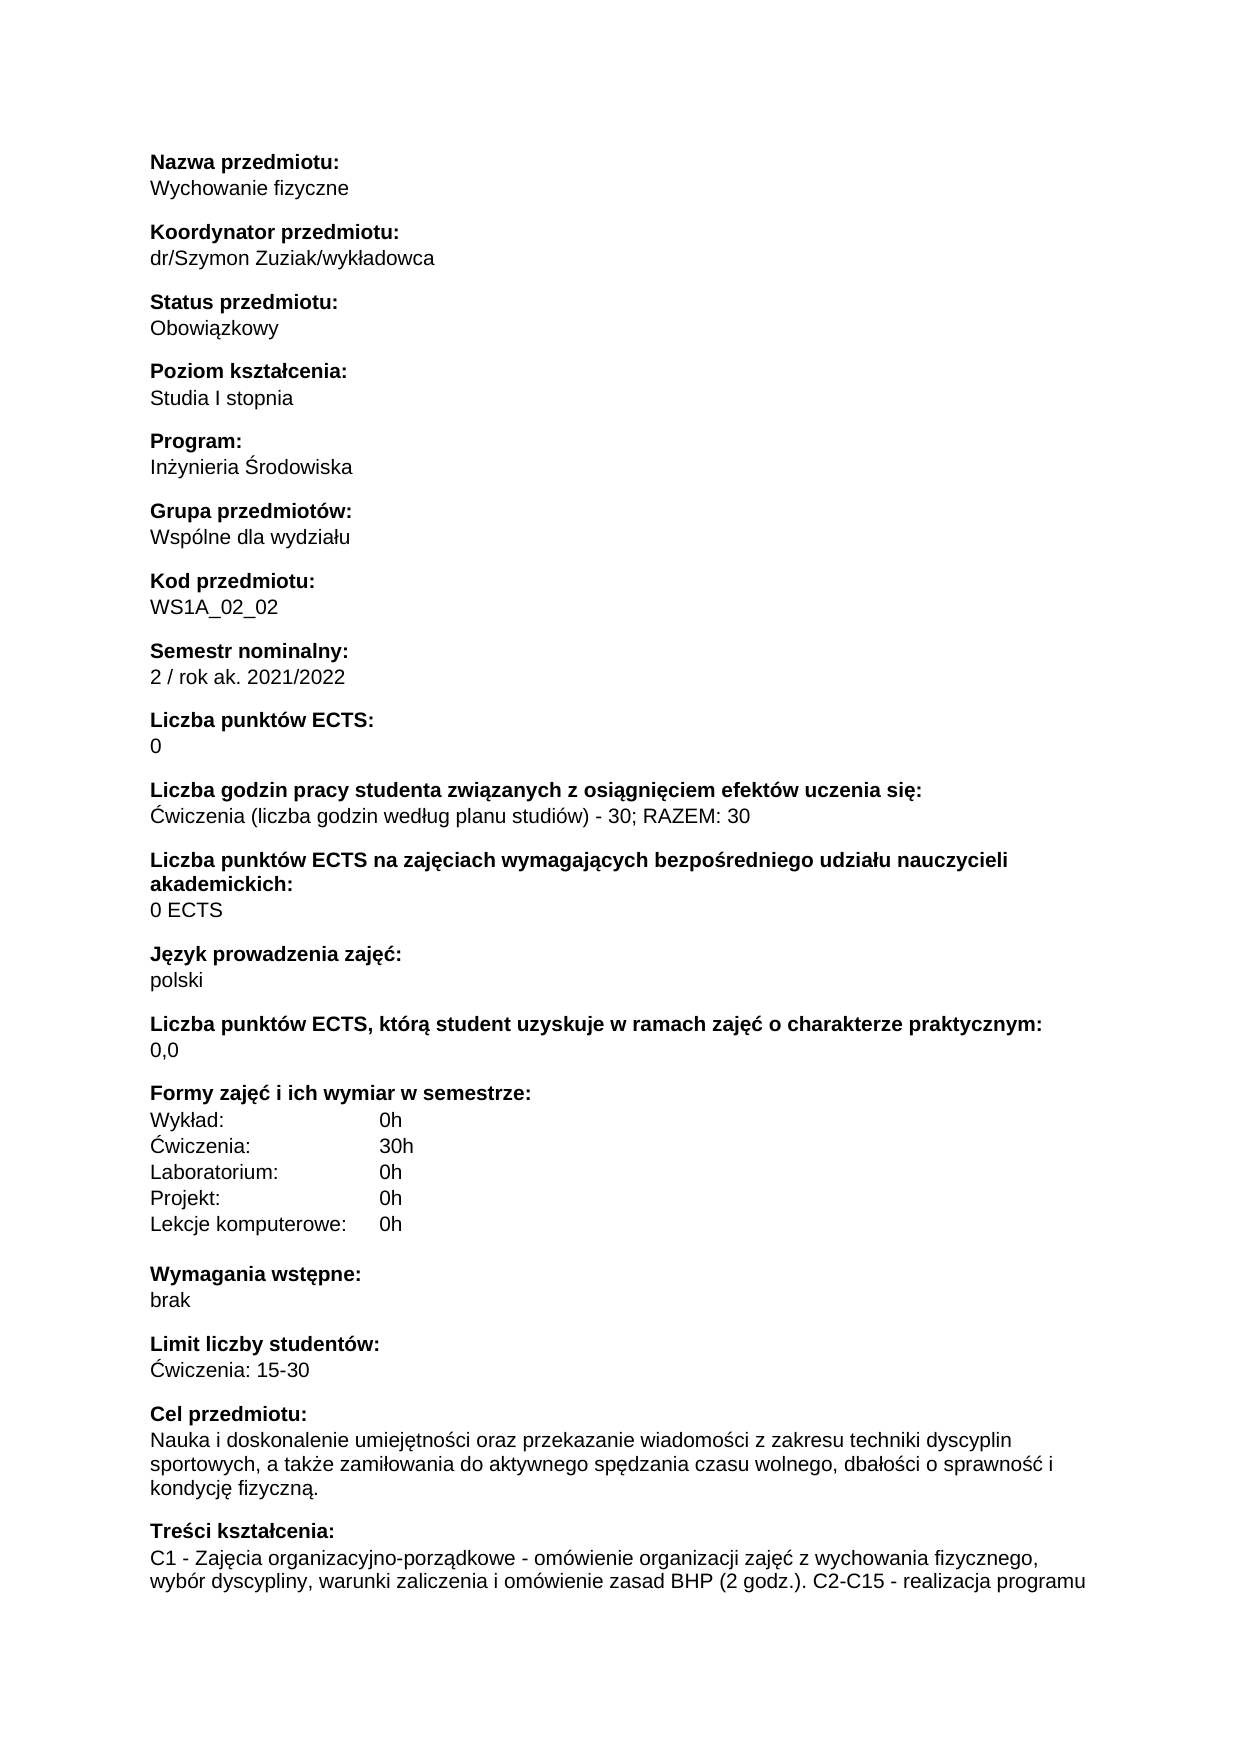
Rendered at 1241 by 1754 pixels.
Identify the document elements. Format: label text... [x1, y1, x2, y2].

text Ćwiczenia: 15-30 [150, 1358, 1090, 1382]
text Cel przedmiotu: [150, 1402, 1090, 1426]
table_cell Lekcje komputerowe: [140, 1212, 367, 1236]
text Poziom kształcenia: [150, 359, 1090, 383]
table_cell 30h [369, 1132, 597, 1158]
text Liczba punktów ECTS na zajęciach wymagających bezpośredniego udziału nauczycieli akademickich: [150, 848, 1090, 896]
text Semestr nominalny: [150, 638, 1090, 662]
table_cell Projekt: [140, 1186, 367, 1210]
text 0 ECTS [150, 898, 1090, 922]
text Obowiązkowy [150, 316, 1090, 339]
table_cell 0h [369, 1210, 597, 1236]
text Status przedmiotu: [150, 289, 1090, 313]
table_header 0h [369, 1108, 597, 1132]
text 0 [150, 734, 1090, 758]
text Ćwiczenia (liczba godzin według planu studiów) - 30; RAZEM: 30 [150, 804, 1090, 828]
text 2 / rok ak. 2021/2022 [150, 664, 1090, 688]
text Nazwa przedmiotu: [150, 150, 1090, 174]
text Liczba punktów ECTS: [150, 708, 1090, 732]
text 0,0 [150, 1037, 1090, 1061]
text Grupa przedmiotów: [150, 499, 1090, 523]
text polski [150, 968, 1090, 992]
text Studia I stopnia [150, 385, 1090, 409]
text Limit liczby studentów: [150, 1332, 1090, 1356]
text Inżynieria Środowiska [150, 455, 1090, 479]
text brak [150, 1288, 1090, 1312]
table_cell 0h [369, 1158, 597, 1184]
text Treści kształcenia: [150, 1519, 1090, 1543]
table_cell 0h [369, 1184, 597, 1210]
text Kod przedmiotu: [150, 569, 1090, 593]
table_cell Laboratorium: [140, 1160, 367, 1184]
text Program: [150, 429, 1090, 453]
table_cell Ćwiczenia: [140, 1134, 367, 1158]
text Wychowanie fizyczne [150, 176, 1090, 200]
text Liczba punktów ECTS, którą student uzyskuje w ramach zajęć o charakterze praktycznym: [150, 1011, 1090, 1035]
text WS1A_02_02 [150, 595, 1090, 619]
text Wspólne dla wydziału [150, 525, 1090, 549]
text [150, 1545, 1090, 1593]
table_header Wykład: [140, 1108, 367, 1132]
text Liczba godzin pracy studenta związanych z osiągnięciem efektów uczenia się: [150, 778, 1090, 802]
text dr/Szymon Zuziak/wykładowca [150, 246, 1090, 270]
text Koordynator przedmiotu: [150, 220, 1090, 244]
text Formy zajęć i ich wymiar w semestrze: [150, 1081, 1090, 1105]
text Wymagania wstępne: [150, 1262, 1090, 1286]
text Język prowadzenia zajęć: [150, 942, 1090, 966]
text Nauka i doskonalenie umiejętności oraz przekazanie wiadomości z zakresu techniki dyscyplin sportowych, a także zamiłowania do aktywnego spędzania czasu wolnego, dbałości o sprawność i kondycję fizyczną. [150, 1428, 1090, 1499]
